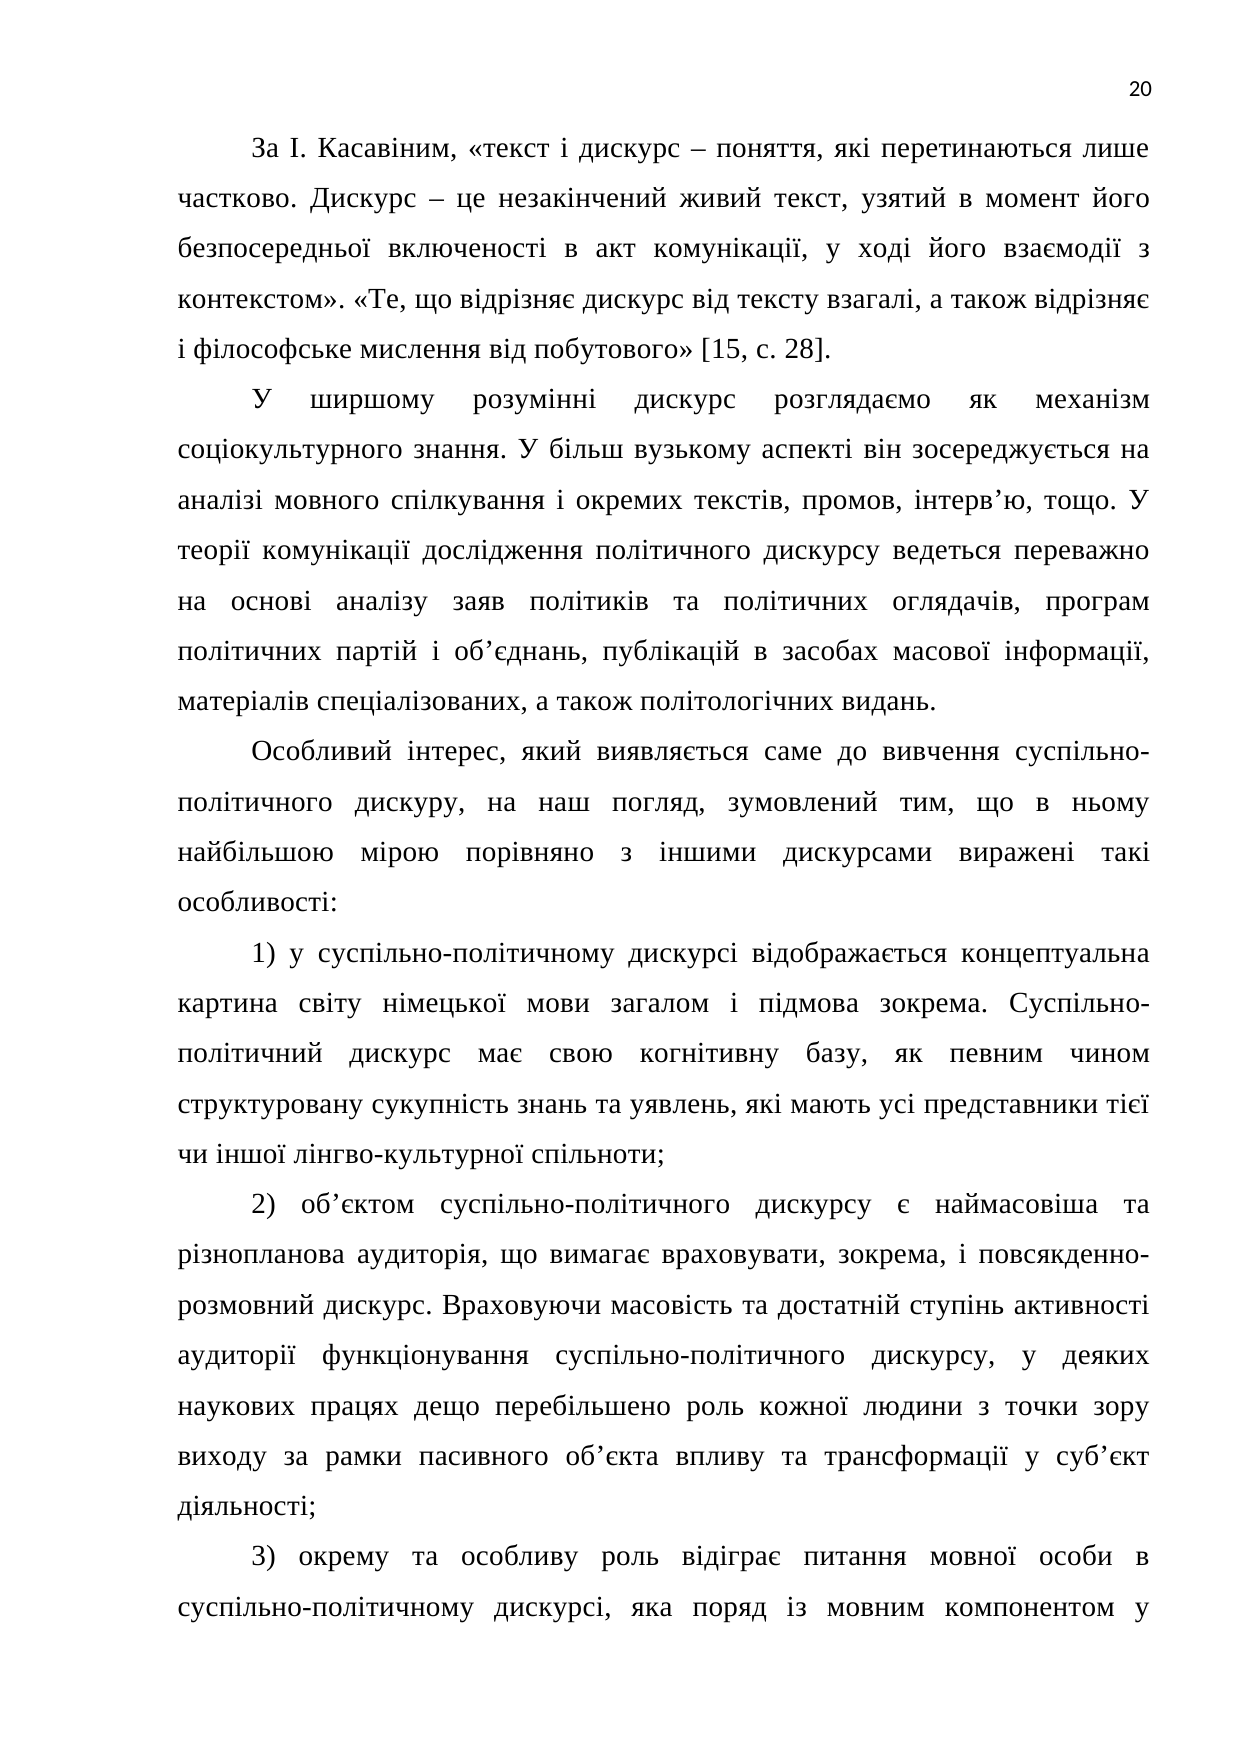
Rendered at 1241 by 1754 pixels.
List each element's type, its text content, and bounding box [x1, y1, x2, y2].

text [177, 1538, 1152, 1622]
text 1) у суспільно-політичному дискурсі відображається концептуальна картина світу німецької мови загалом і підмова зокрема. Суспільно-політичний дискурс має свою когнітивну базу, як певним чином структуровану сукупність знань та уявлень, які мають усі представники тієї чи іншої лінгво-культурної спільноти; [177, 935, 1152, 1169]
text Особливий інтерес, який виявляється саме до вивчення суспільно-політичного дискуру, на наш погляд, зумовлений тим, що в ньому найбільшою мірою порівняно з іншими дискурсами виражені такі особливості: [177, 733, 1152, 918]
text У ширшому розумінні дискурс розглядаємо як механізм соціокультурного знання. У більш вузькому аспекті він зосереджується на аналізі мовного спілкування і окремих текстів, промов, інтерв’ю, тощо. У теорії комунікації дослідження політичного дискурсу ведеться переважно на основі аналізу заяв політиків та політичних оглядачів, програм політичних партій і об’єднань, публікацій в засобах масової інформації, матеріалів спеціалізованих, а також політологічних видань. [177, 381, 1152, 717]
text За І. Касавіним, «текст і дискурс – поняття, які перетинаються лише частково. Дискурс – це незакінчений живий текст, узятий в момент його безпосередньої включеності в акт комунікації, у ході його взаємодії з контекстом». «Те, що відрізняє дискурс від тексту взагалі, а також відрізняє і філософське мислення від побутового» [15, с. 28]. [177, 130, 1152, 364]
text 2) об’єктом суспільно-політичного дискурсу є наймасовіша та різнопланова аудиторія, що вимагає враховувати, зокрема, і повсякденно-розмовний дискурс. Враховуючи масовість та достатній ступінь активності аудиторії функціонування суспільно-політичного дискурсу, у деяких наукових працях дещо перебільшено роль кожної людини з точки зору виходу за рамки пасивного об’єкта впливу та трансформації у суб’єкт діяльності; [177, 1186, 1152, 1522]
